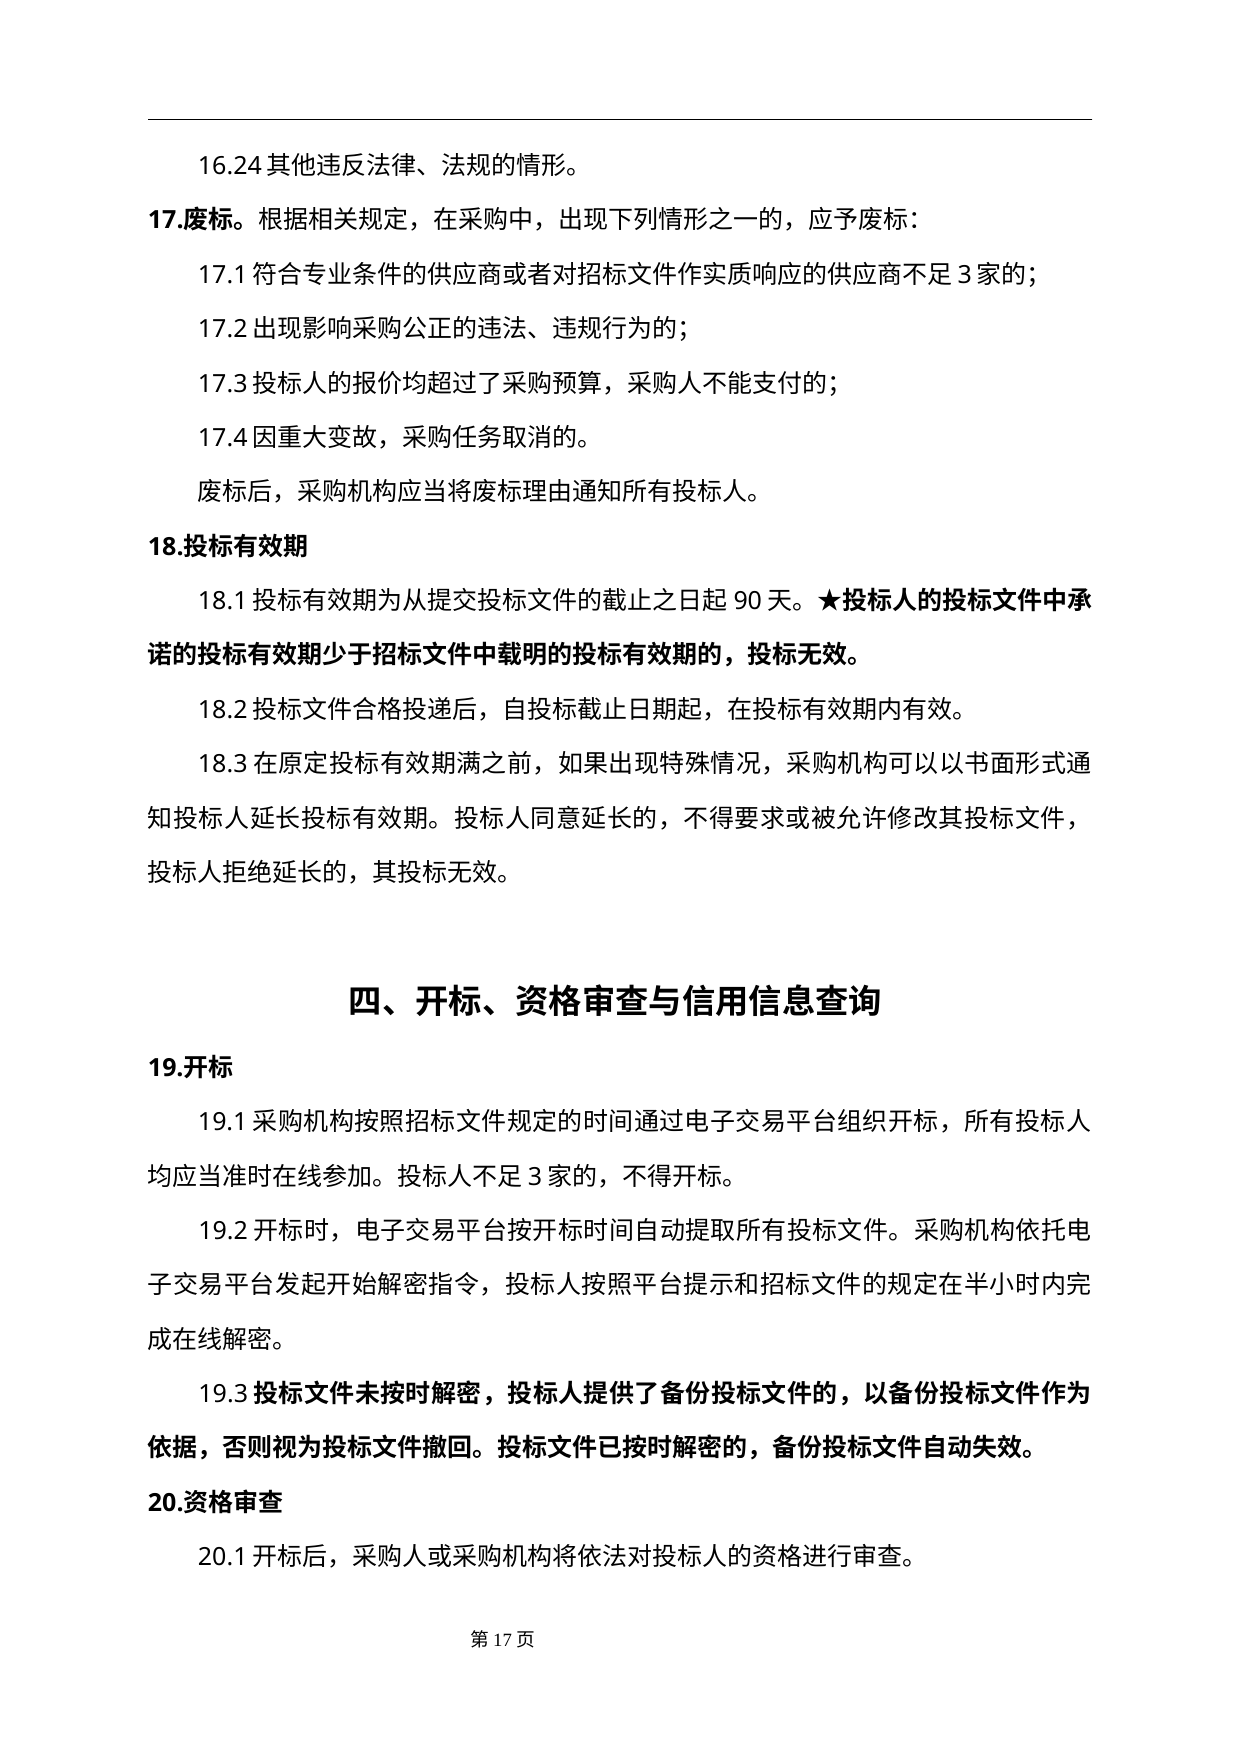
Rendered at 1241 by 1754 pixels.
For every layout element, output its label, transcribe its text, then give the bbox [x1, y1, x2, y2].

text 20.资格审查 [148, 1482, 1092, 1518]
text 19.2开标时，电子交易平台按开标时间自动提取所有投标文件。采购机构依托电子交易平台发起开始解密指令，投标人按照平台提示和招标文件的规定在半小时内完成在线解密。 [148, 1210, 1092, 1355]
text 废标后，采购机构应当将废标理由通知所有投标人。 [148, 472, 1092, 508]
text 18.2投标文件合格投递后，自投标截止日期起，在投标有效期内有效。 [148, 689, 1092, 726]
text 19.3投标文件未按时解密，投标人提供了备份投标文件的，以备份投标文件作为依据，否则视为投标文件撤回。投标文件已按时解密的，备份投标文件自动失效。 [148, 1373, 1092, 1464]
text 17.4因重大变故，采购任务取消的。 [148, 417, 1092, 454]
text 20.1开标后，采购人或采购机构将依法对投标人的资格进行审查。 [148, 1537, 1092, 1573]
text 17.3投标人的报价均超过了采购预算，采购人不能支付的； [148, 363, 1092, 399]
text 17.2出现影响采购公正的违法、违规行为的； [148, 309, 1092, 345]
text 19.1采购机构按照招标文件规定的时间通过电子交易平台组织开标，所有投标人均应当准时在线参加。投标人不足3家的，不得开标。 [148, 1102, 1092, 1192]
text 18.投标有效期 [148, 526, 1092, 562]
text 18.3在原定投标有效期满之前，如果出现特殊情况，采购机构可以以书面形式通知投标人延长投标有效期。投标人同意延长的，不得要求或被允许修改其投标文件，投标人拒绝延长的，其投标无效。 [148, 744, 1092, 889]
text 17.废标。根据相关规定，在采购中，出现下列情形之一的，应予废标： [148, 200, 1092, 236]
text 19.开标 [148, 1047, 1092, 1083]
text 四、开标、资格审查与信用信息查询 [148, 975, 1092, 1023]
text 18.1投标有效期为从提交投标文件的截止之日起90天。★投标人的投标文件中承诺的投标有效期少于招标文件中载明的投标有效期的，投标无效。 [148, 581, 1092, 671]
text 16.24其他违反法律、法规的情形。 [148, 146, 1092, 182]
text 17.1符合专业条件的供应商或者对招标文件作实质响应的供应商不足3家的； [148, 254, 1092, 291]
